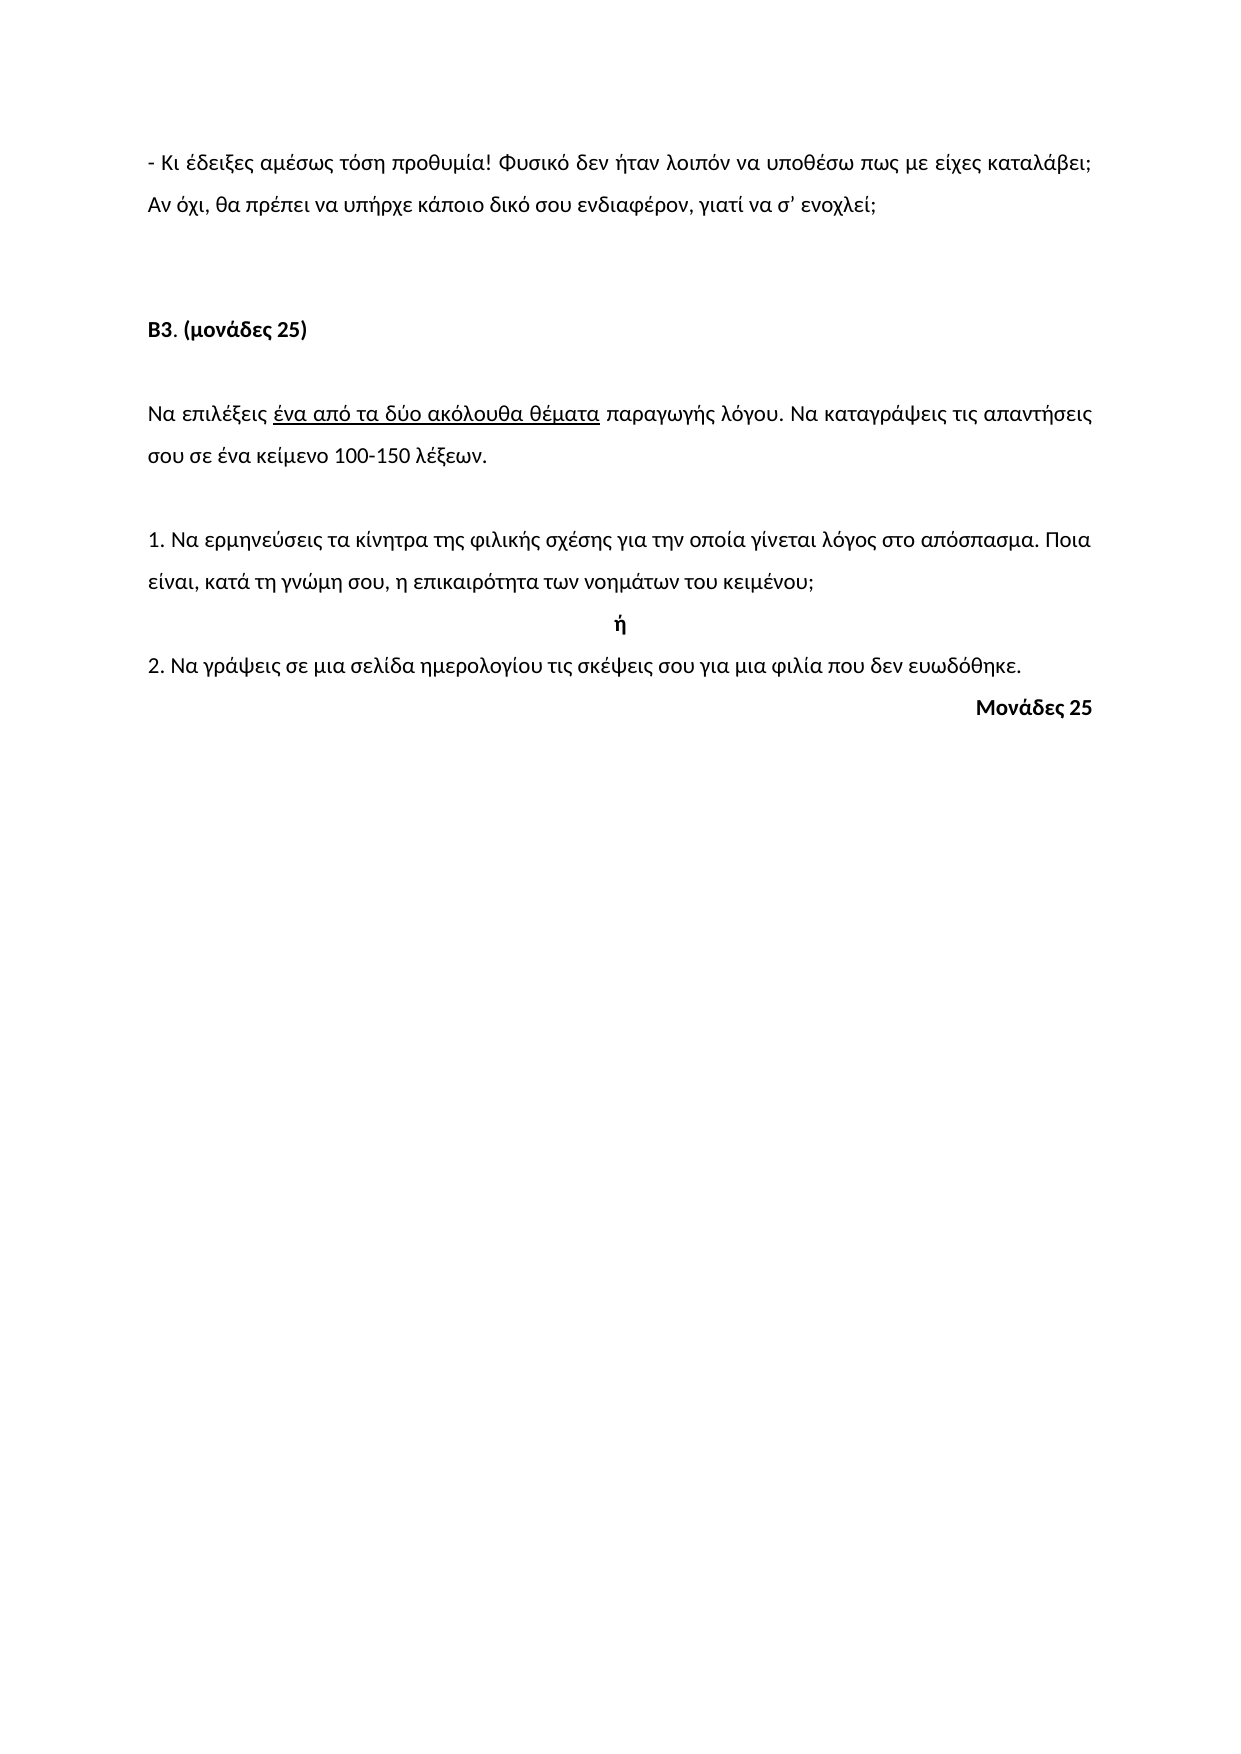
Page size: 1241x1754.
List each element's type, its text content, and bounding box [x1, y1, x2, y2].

text 2. Να γράψεις σε μια σελίδα ημερολογίου τις σκέψεις σου για μια φιλία που δεν ευωδόθηκε. [148, 651, 1092, 679]
text ή [148, 609, 1092, 637]
text 1. Να ερμηνεύσεις τα κίνητρα της φιλικής σχέσης για την οποία γίνεται λόγος στο απόσπασμα. Ποια είναι, κατά τη γνώμη σου, η επικαιρότητα των νοημάτων του κειμένου; [148, 525, 1092, 595]
text Μονάδες 25 [148, 693, 1092, 721]
text Β3. (μονάδες 25) [148, 315, 1092, 343]
text Να επιλέξεις ένα από τα δύο ακόλουθα θέματα παραγωγής λόγου. Να καταγράψεις τις απαντήσεις σου σε ένα κείμενο 100-150 λέξεων. [148, 399, 1092, 469]
text - Κι έδειξες αμέσως τόση προθυμία! Φυσικό δεν ήταν λοιπόν να υποθέσω πως με είχες καταλάβει; Αν όχι, θα πρέπει να υπήρχε κάποιο δικό σου ενδιαφέρον, γιατί να σ’ ενοχλεί; [148, 148, 1092, 218]
